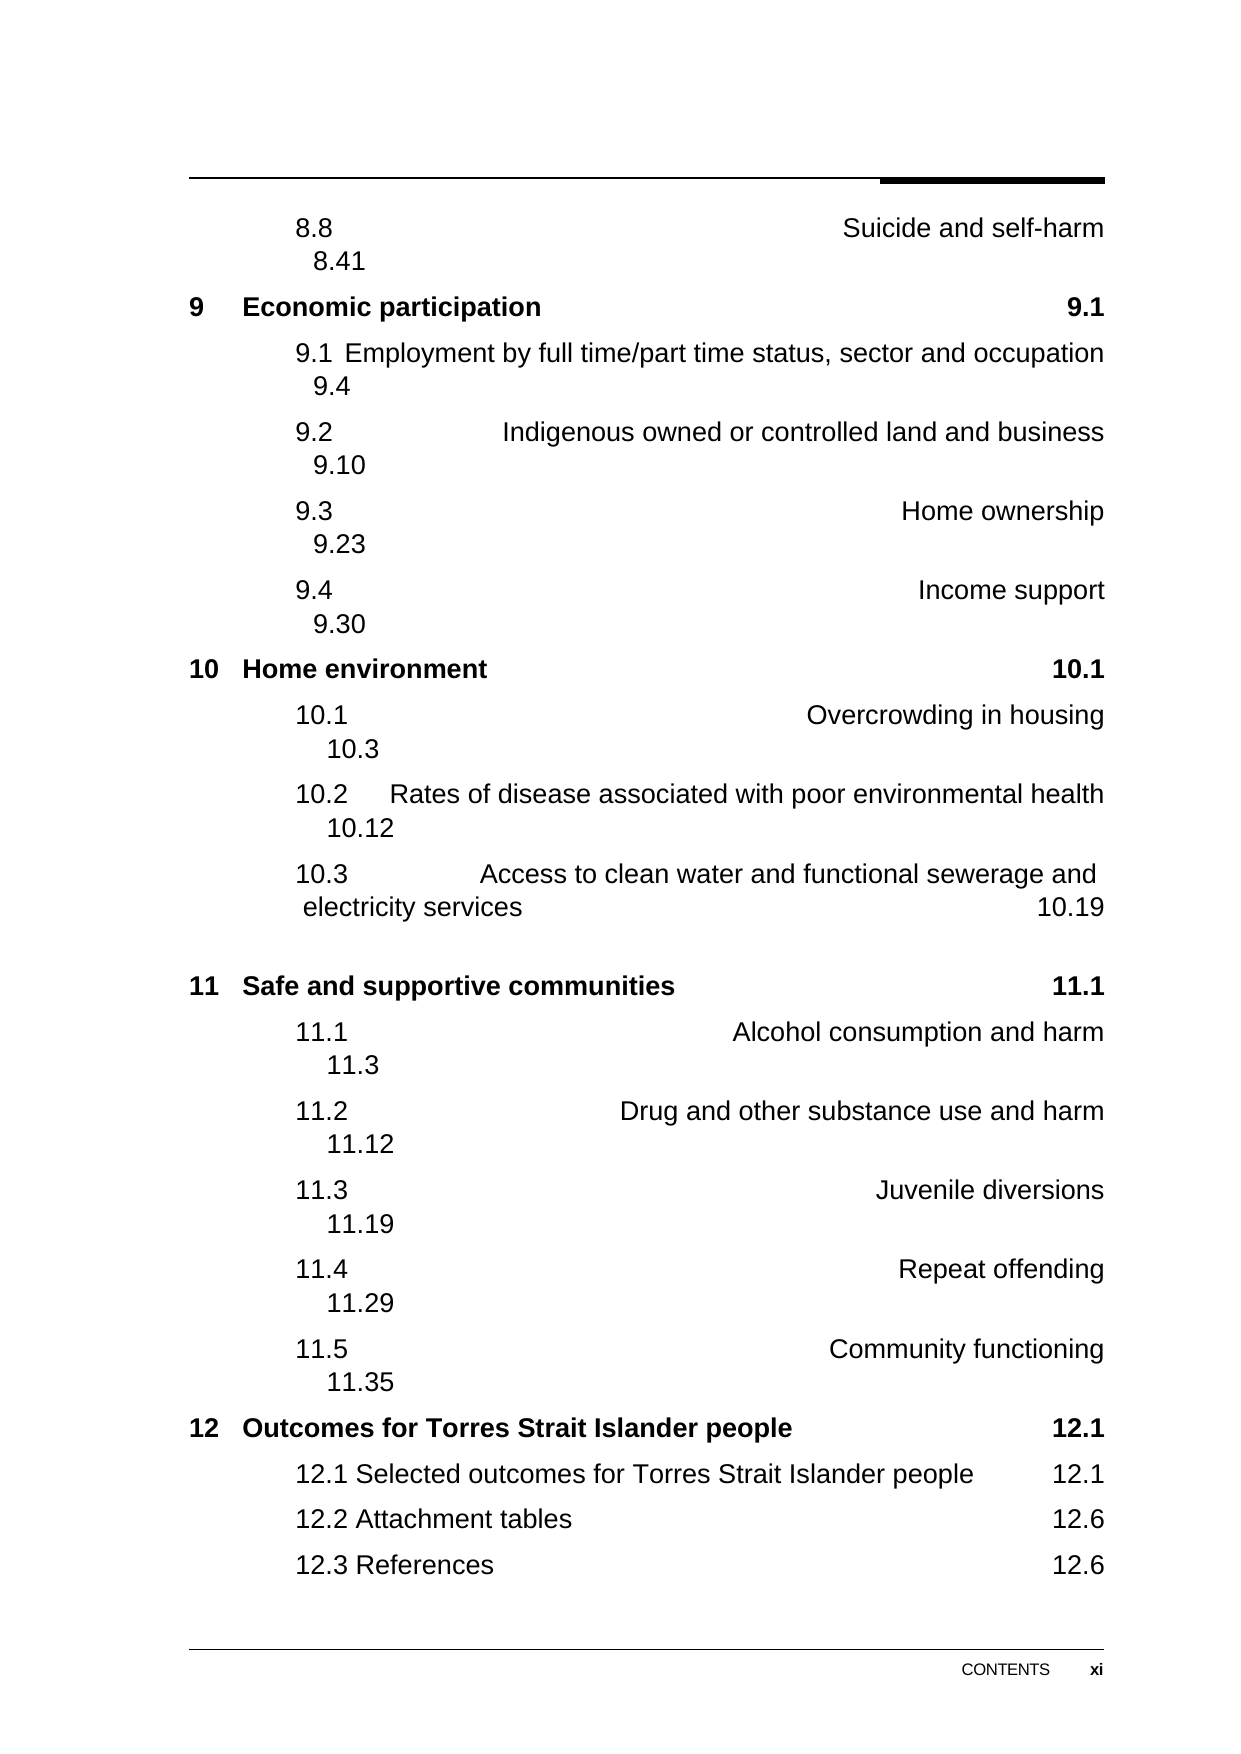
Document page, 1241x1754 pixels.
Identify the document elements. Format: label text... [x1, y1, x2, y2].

text 9.2 Indigenous owned or controlled land and business 9.10 [295, 415, 1107, 481]
text 11.3 Juvenile diversions 11.19 [295, 1173, 1107, 1240]
text 9.3 Home ownership 9.23 [295, 494, 1107, 561]
text 10.2 Rates of disease associated with poor environmental health 10.12 [295, 777, 1107, 844]
text 12.1 Selected outcomes for Torres Strait Islander people 12.1 [295, 1456, 1107, 1490]
text 12.2 Attachment tables 12.6 [295, 1502, 1107, 1536]
text 9.1 Employment by full time/part time status, sector and occupation 9.4 [295, 336, 1107, 402]
text 12 Outcomes for Torres Strait Islander people 12.1 [189, 1411, 1019, 1444]
text 11.2 Drug and other substance use and harm 11.12 [295, 1094, 1107, 1161]
text 10.3 Access to clean water and functional sewerage and electricity services 10.19 [295, 856, 1107, 956]
text 11.5 Community functioning 11.35 [295, 1331, 1107, 1398]
text 10 Home environment 10.1 [189, 652, 1019, 686]
text 12.3 References 12.6 [295, 1548, 1107, 1581]
text 9 Economic participation 9.1 [189, 290, 1019, 323]
text 11 Safe and supportive communities 11.1 [189, 969, 1019, 1002]
text 11.1 Alcohol consumption and harm 11.3 [295, 1015, 1107, 1081]
text 11.4 Repeat offending 11.29 [295, 1252, 1107, 1319]
text 10.1 Overcrowding in housing 10.3 [295, 698, 1107, 765]
text 9.4 Income support 9.30 [295, 573, 1107, 640]
text 8.8 Suicide and self-harm 8.41 [295, 211, 1107, 277]
